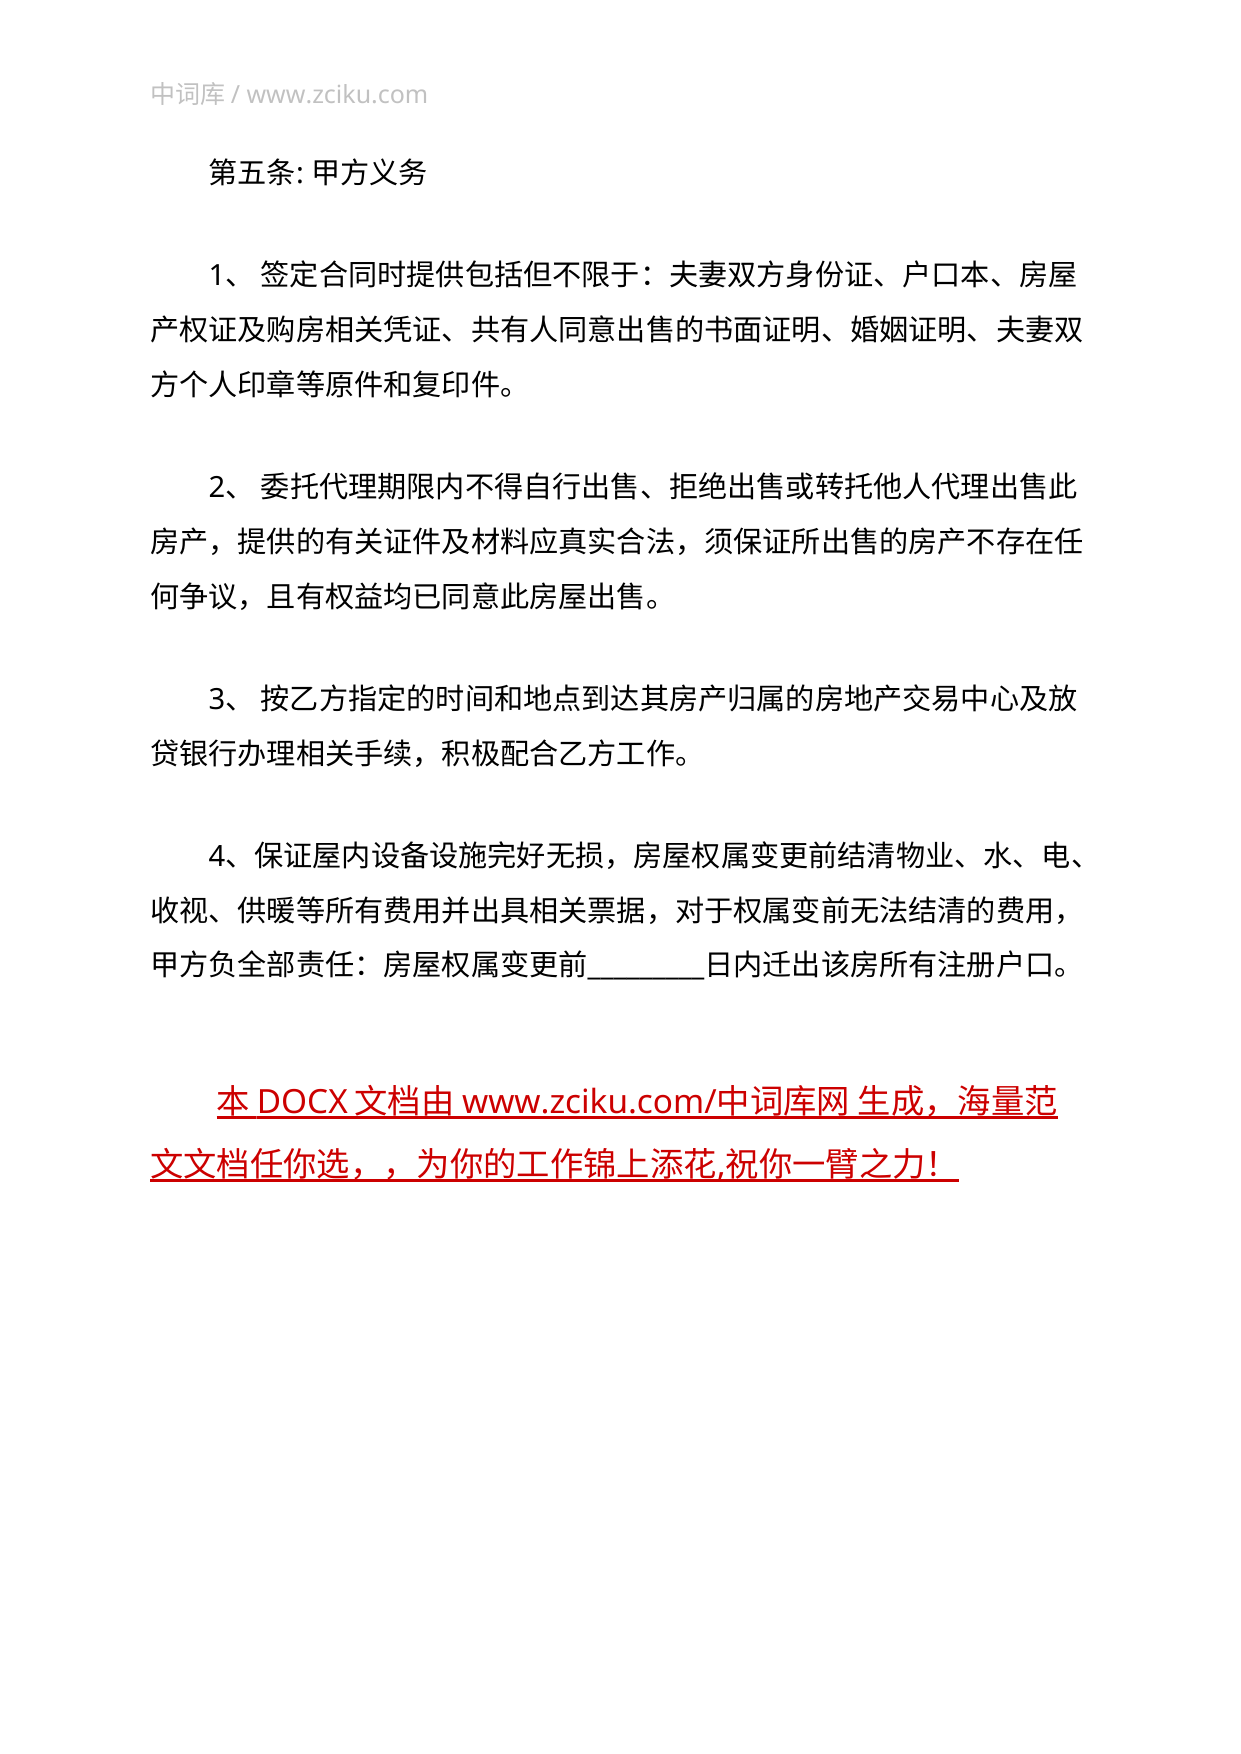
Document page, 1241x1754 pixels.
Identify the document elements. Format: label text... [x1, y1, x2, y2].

text 4、保证屋内设备设施完好无损，房屋权属变更前结清物业、水、电、收视、供暖等所有费用并出具相关票据，对于权属变前无法结清的费用，甲方负全部责任：房屋权属变更前_________日内迁出该房所有注册户口。 [150, 832, 1090, 984]
text 3、 按乙方指定的时间和地点到达其房产归属的房地产交易中心及放贷银行办理相关手续，积极配合乙方工作。 [150, 675, 1090, 773]
text 第五条: 甲方义务 [150, 150, 1090, 192]
text 2、 委托代理期限内不得自行出售、拒绝出售或转托他人代理出售此房产，提供的有关证件及材料应真实合法，须保证所出售的房产不存在任何争议，且有权益均已同意此房屋出售。 [150, 464, 1090, 616]
text 本DOCX文档由 www.zciku.com/中词库网 生成，海量范文文档任你选，，为你的工作锦上添花,祝你一臂之力！ [150, 1075, 1090, 1186]
text 1、 签定合同时提供包括但不限于：夫妻双方身份证、户口本、房屋产权证及购房相关凭证、共有人同意出售的书面证明、婚姻证明、夫妻双方个人印章等原件和复印件。 [150, 252, 1090, 404]
